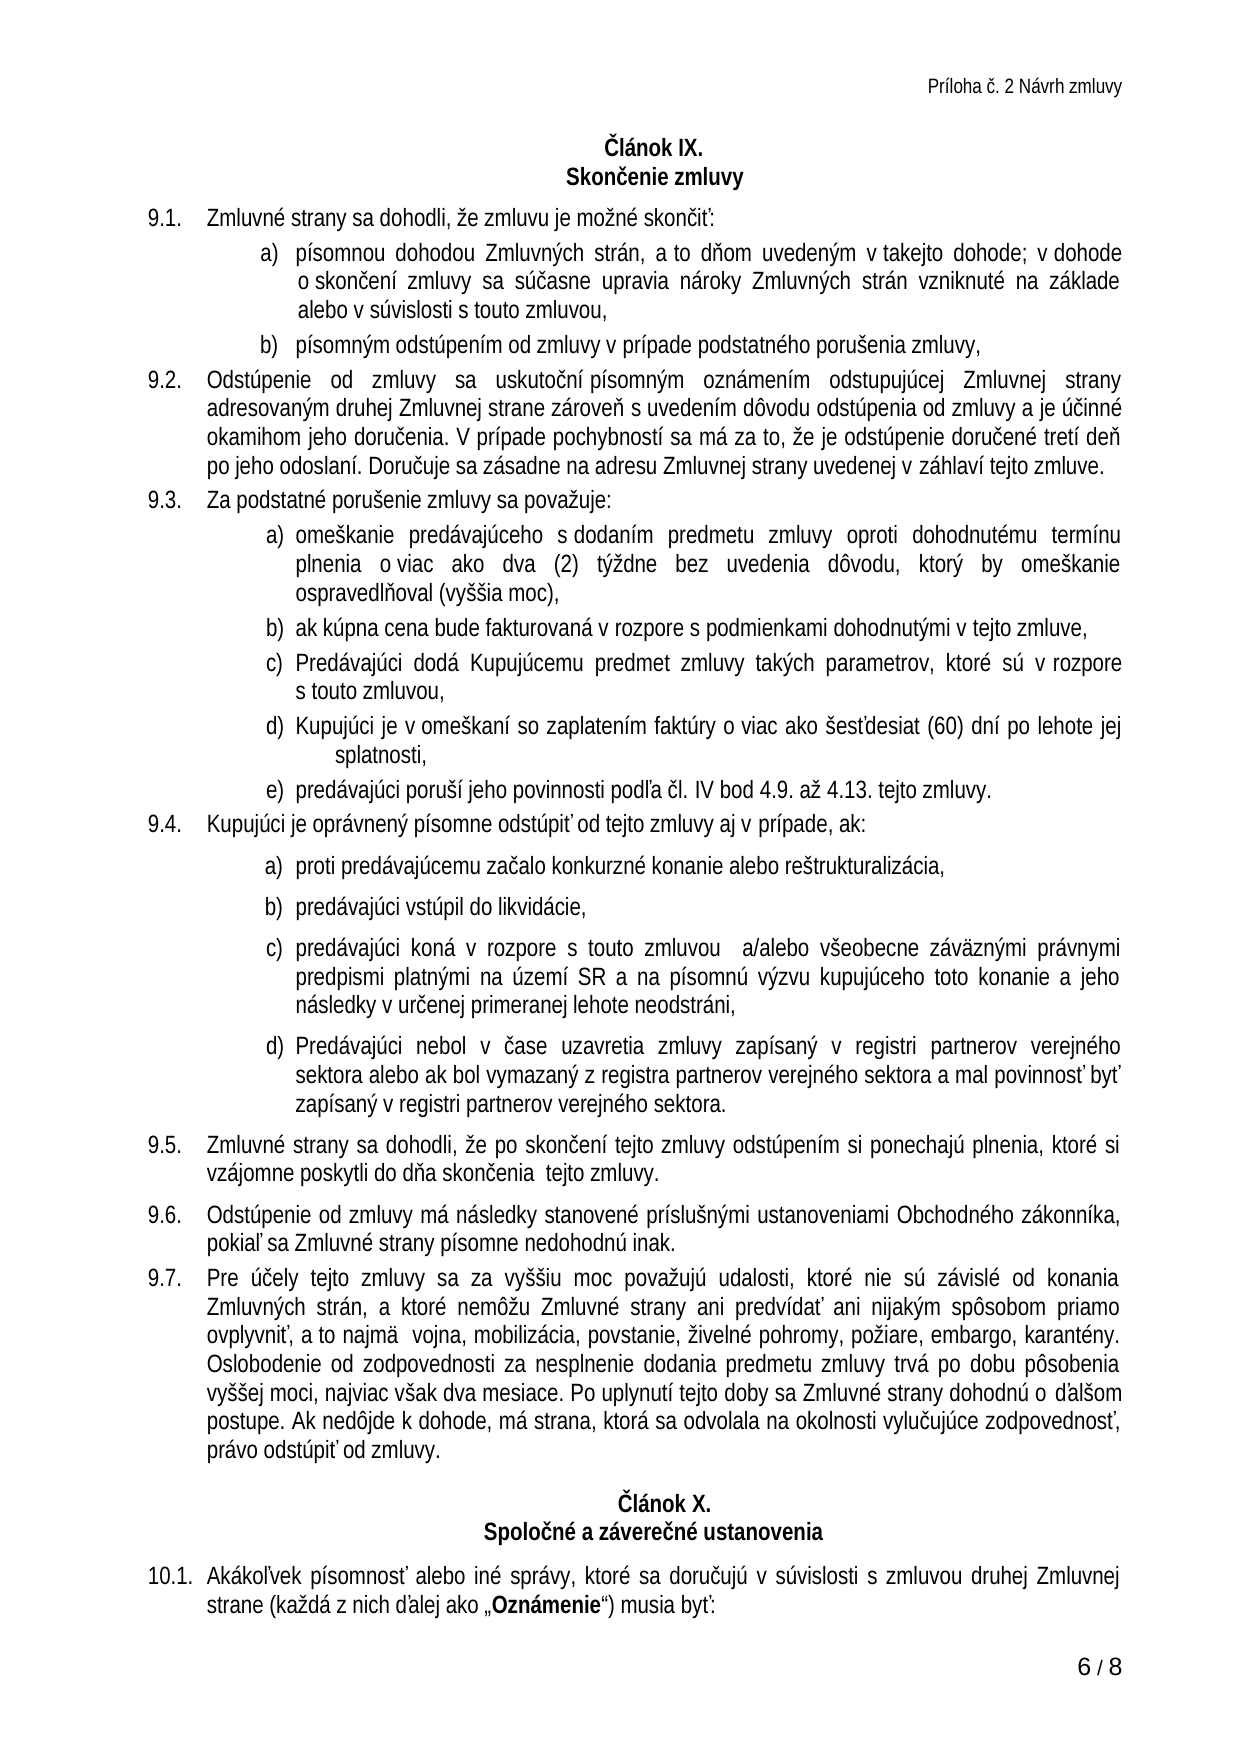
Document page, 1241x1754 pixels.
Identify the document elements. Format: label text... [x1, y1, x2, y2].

list Odstúpenie od zmluvy má následky stanovené príslušnými ustanoveniami Obchodného zákonníka, pokiaľ sa Zmluvné strany písomne nedohodnú inak. [148, 1199, 1122, 1257]
list Akákoľvek písomnosť alebo iné správy, ktoré sa doručujú v súvislosti s zmluvou druhej Zmluvnej strane (každá z nich ďalej ako „Oznámenie“) musia byť: [148, 1561, 1122, 1618]
list Kupujúci je v omeškaní so zaplatením faktúry o viac ako šesťdesiat (60) dní po lehote jej splatnosti, [266, 711, 1122, 768]
text Skončenie zmluvy [148, 162, 1122, 190]
list predávajúci koná v rozpore s touto zmluvou a/alebo všeobecne záväznými právnymi predpismi platnými na území SR a na písomnú výzvu kupujúceho toto konanie a jeho následky v určenej primeranej lehote neodstráni, [266, 933, 1122, 1019]
list Kupujúci je oprávnený písomne odstúpiť od tejto zmluvy aj v prípade, ak: [148, 809, 1122, 838]
list predávajúci vstúpil do likvidácie, [221, 892, 1122, 920]
list Zmluvné strany sa dohodli, že po skončení tejto zmluvy odstúpením si ponechajú plnenia, ktoré si vzájomne poskytli do dňa skončenia tejto zmluvy. [148, 1130, 1122, 1187]
list omeškanie predávajúceho s dodaním predmetu zmluvy oproti dohodnutému termínu plnenia o viac ako dva (2) týždne bez uvedenia dôvodu, ktorý by omeškanie ospravedlňoval (vyššia moc), [266, 520, 1122, 606]
list predávajúci poruší jeho povinnosti podľa čl. IV bod 4.9. až 4.13. tejto zmluvy. [266, 774, 1122, 803]
list Článok X. [207, 1489, 1122, 1517]
list Za podstatné porušenie zmluvy sa považuje: [148, 486, 1122, 514]
list Predávajúci nebol v čase uzavretia zmluvy zapísaný v registri partnerov verejného sektora alebo ak bol vymazaný z registra partnerov verejného sektora a mal povinnosť byť zapísaný v registri partnerov verejného sektora. [266, 1031, 1122, 1117]
text Spoločné a záverečné ustanovenia [185, 1517, 1122, 1546]
list Odstúpenie od zmluvy sa uskutoční písomným oznámením odstupujúcej Zmluvnej strany adresovaným druhej Zmluvnej strane zároveň s uvedením dôvodu odstúpenia od zmluvy a je účinné okamihom jeho doručenia. V prípade pochybností sa má za to, že je odstúpenie doručené tretí deň po jeho odoslaní. Doručuje sa zásadne na adresu Zmluvnej strany uvedenej v záhlaví tejto zmluve. [148, 365, 1122, 479]
list Predávajúci dodá Kupujúcemu predmet zmluvy takých parametrov, ktoré sú v rozpore s touto zmluvou, [266, 647, 1122, 705]
list písomným odstúpením od zmluvy v prípade podstatného porušenia zmluvy, [260, 330, 1122, 358]
list písomnou dohodou Zmluvných strán, a to dňom uvedeným v takejto dohode; v dohode o skončení zmluvy sa súčasne upravia nároky Zmluvných strán vzniknuté na základe alebo v súvislosti s touto zmluvou, [260, 238, 1122, 323]
list proti predávajúcemu začalo konkurzné konanie alebo reštrukturalizácia, [221, 851, 1122, 879]
list Pre účely tejto zmluvy sa za vyššiu moc považujú udalosti, ktoré nie sú závislé od konania Zmluvných strán, a ktoré nemôžu Zmluvné strany ani predvídať ani nijakým spôsobom priamo ovplyvniť, a to najmä vojna, mobilizácia, povstanie, živelné pohromy, požiare, embargo, karantény. Oslobodenie od zodpovednosti za nesplnenie dodania predmetu zmluvy trvá po dobu pôsobenia vyššej moci, najviac však dva mesiace. Po uplynutí tejto doby sa Zmluvné strany dohodnú o ďalšom postupe. Ak nedôjde k dohode, má strana, ktorá sa odvolala na okolnosti vylučujúce zodpovednosť, právo odstúpiť od zmluvy. [148, 1263, 1122, 1464]
list ak kúpna cena bude fakturovaná v rozpore s podmienkami dohodnutými v tejto zmluve, [266, 613, 1122, 641]
list Článok IX. [185, 133, 1122, 162]
list Zmluvné strany sa dohodli, že zmluvu je možné skončiť: [148, 203, 1122, 231]
